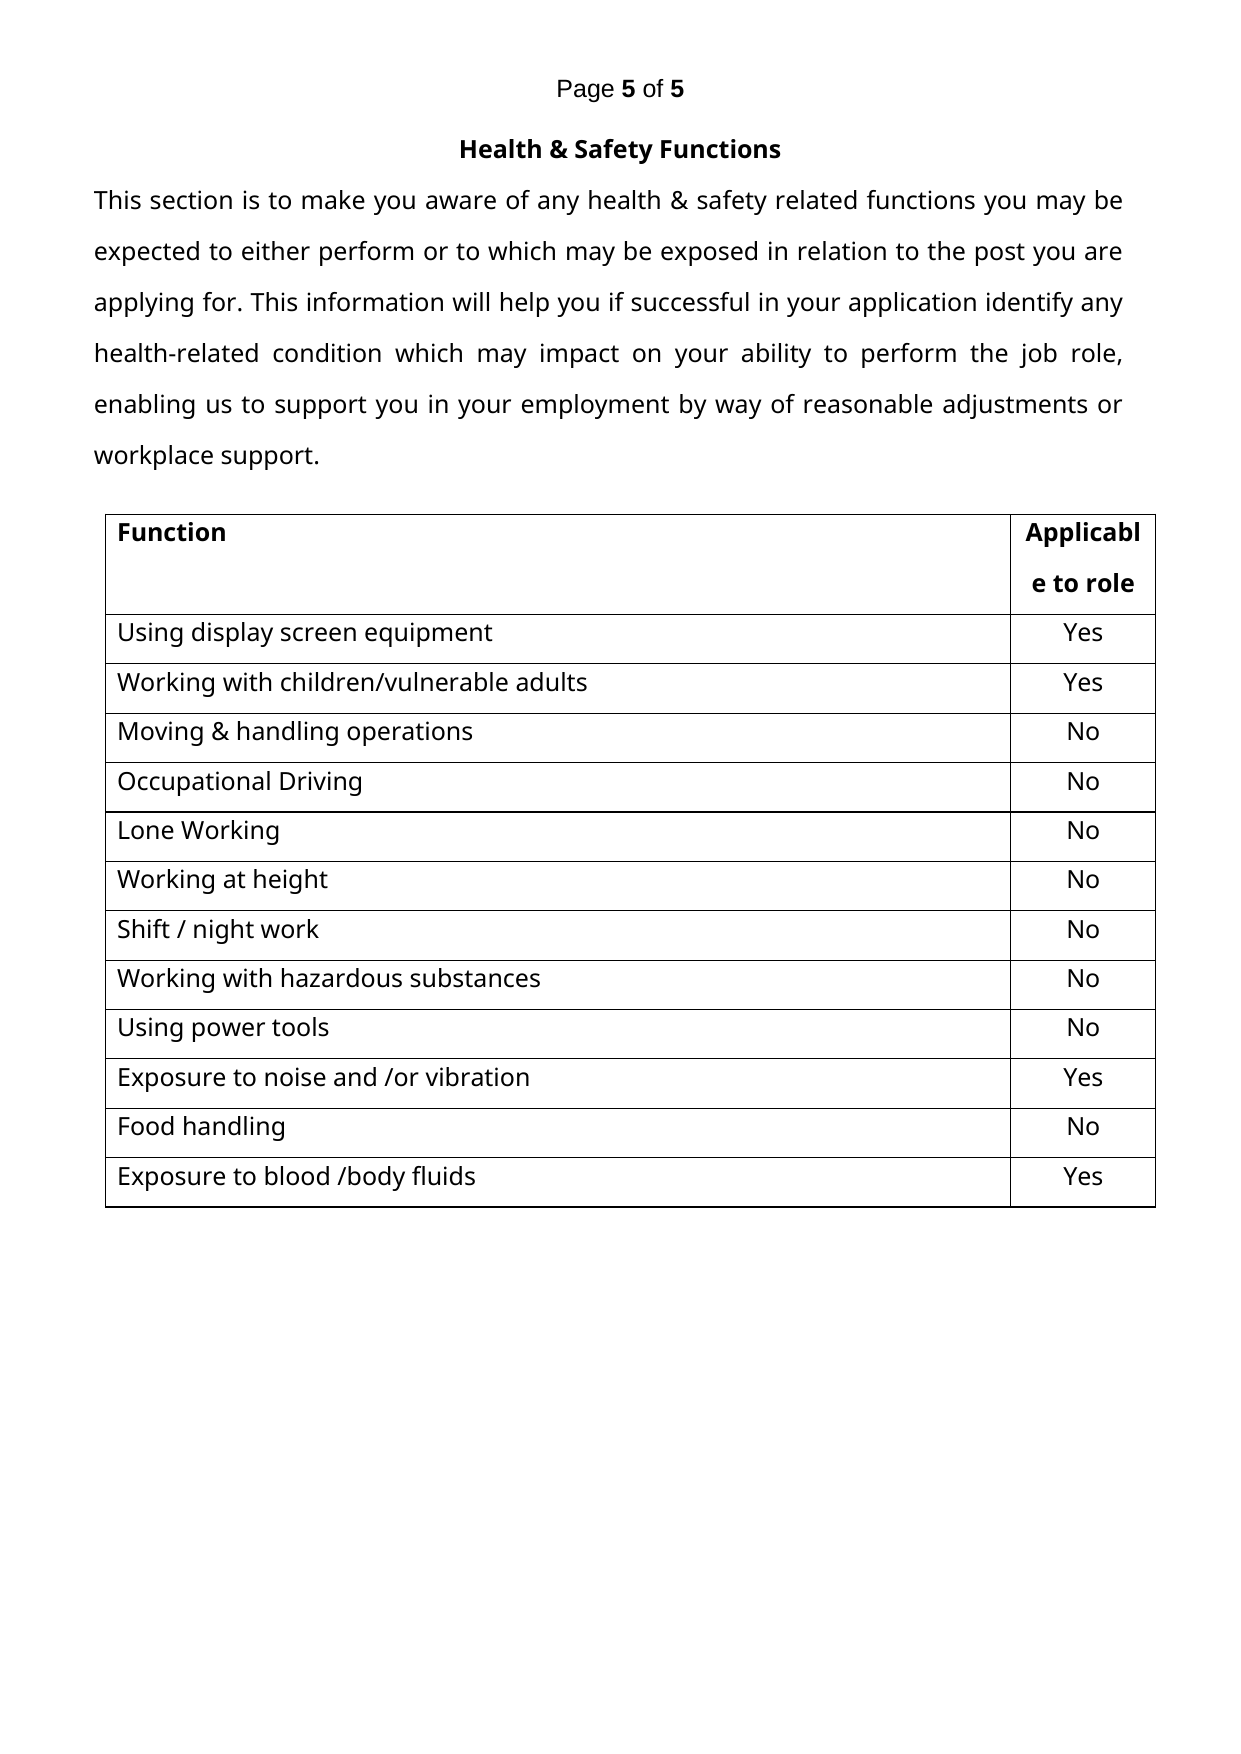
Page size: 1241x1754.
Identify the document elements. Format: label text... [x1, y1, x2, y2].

table_cell No [1011, 1010, 1155, 1058]
table_cell Yes [1011, 615, 1155, 663]
table_cell Working with children/vulnerable adults [106, 664, 1010, 713]
table_cell No [1011, 763, 1155, 811]
table_cell Exposure to blood /body fluids [106, 1158, 1010, 1206]
table_cell Moving & handling operations [106, 714, 1010, 762]
table_cell No [1011, 862, 1155, 910]
table_cell Working with hazardous substances [106, 961, 1010, 1009]
table_cell No [1011, 911, 1155, 959]
title This section is to make you aware of any health & safety related functions you may be expected to either perform or to which may be exposed in relation to the post you are applying for. This information will help you if successful in your application identify any health-related condition which may impact on your ability to perform the job role, enabling us to support you in your employment by way of reasonable adjustments or workplace support. [94, 182, 1125, 472]
table_header Applicable to role [1011, 515, 1155, 614]
table_cell No [1011, 961, 1155, 1009]
table_cell No [1011, 714, 1155, 762]
table_cell Yes [1011, 1158, 1155, 1206]
table_cell Shift / night work [106, 911, 1010, 959]
table_cell No [1011, 813, 1155, 861]
table_cell No [1011, 1109, 1155, 1157]
table_cell Food handling [106, 1109, 1010, 1157]
table_cell Working at height [106, 862, 1010, 910]
table_cell Lone Working [106, 813, 1010, 861]
table_cell Yes [1011, 664, 1155, 713]
table_cell Exposure to noise and /or vibration [106, 1059, 1010, 1108]
table_cell Using power tools [106, 1010, 1010, 1058]
title Health & Safety Functions [187, 131, 1053, 165]
table_cell Using display screen equipment [106, 615, 1010, 663]
table_cell Yes [1011, 1059, 1155, 1108]
table_header Function [106, 515, 1010, 614]
table_cell Occupational Driving [106, 763, 1010, 811]
